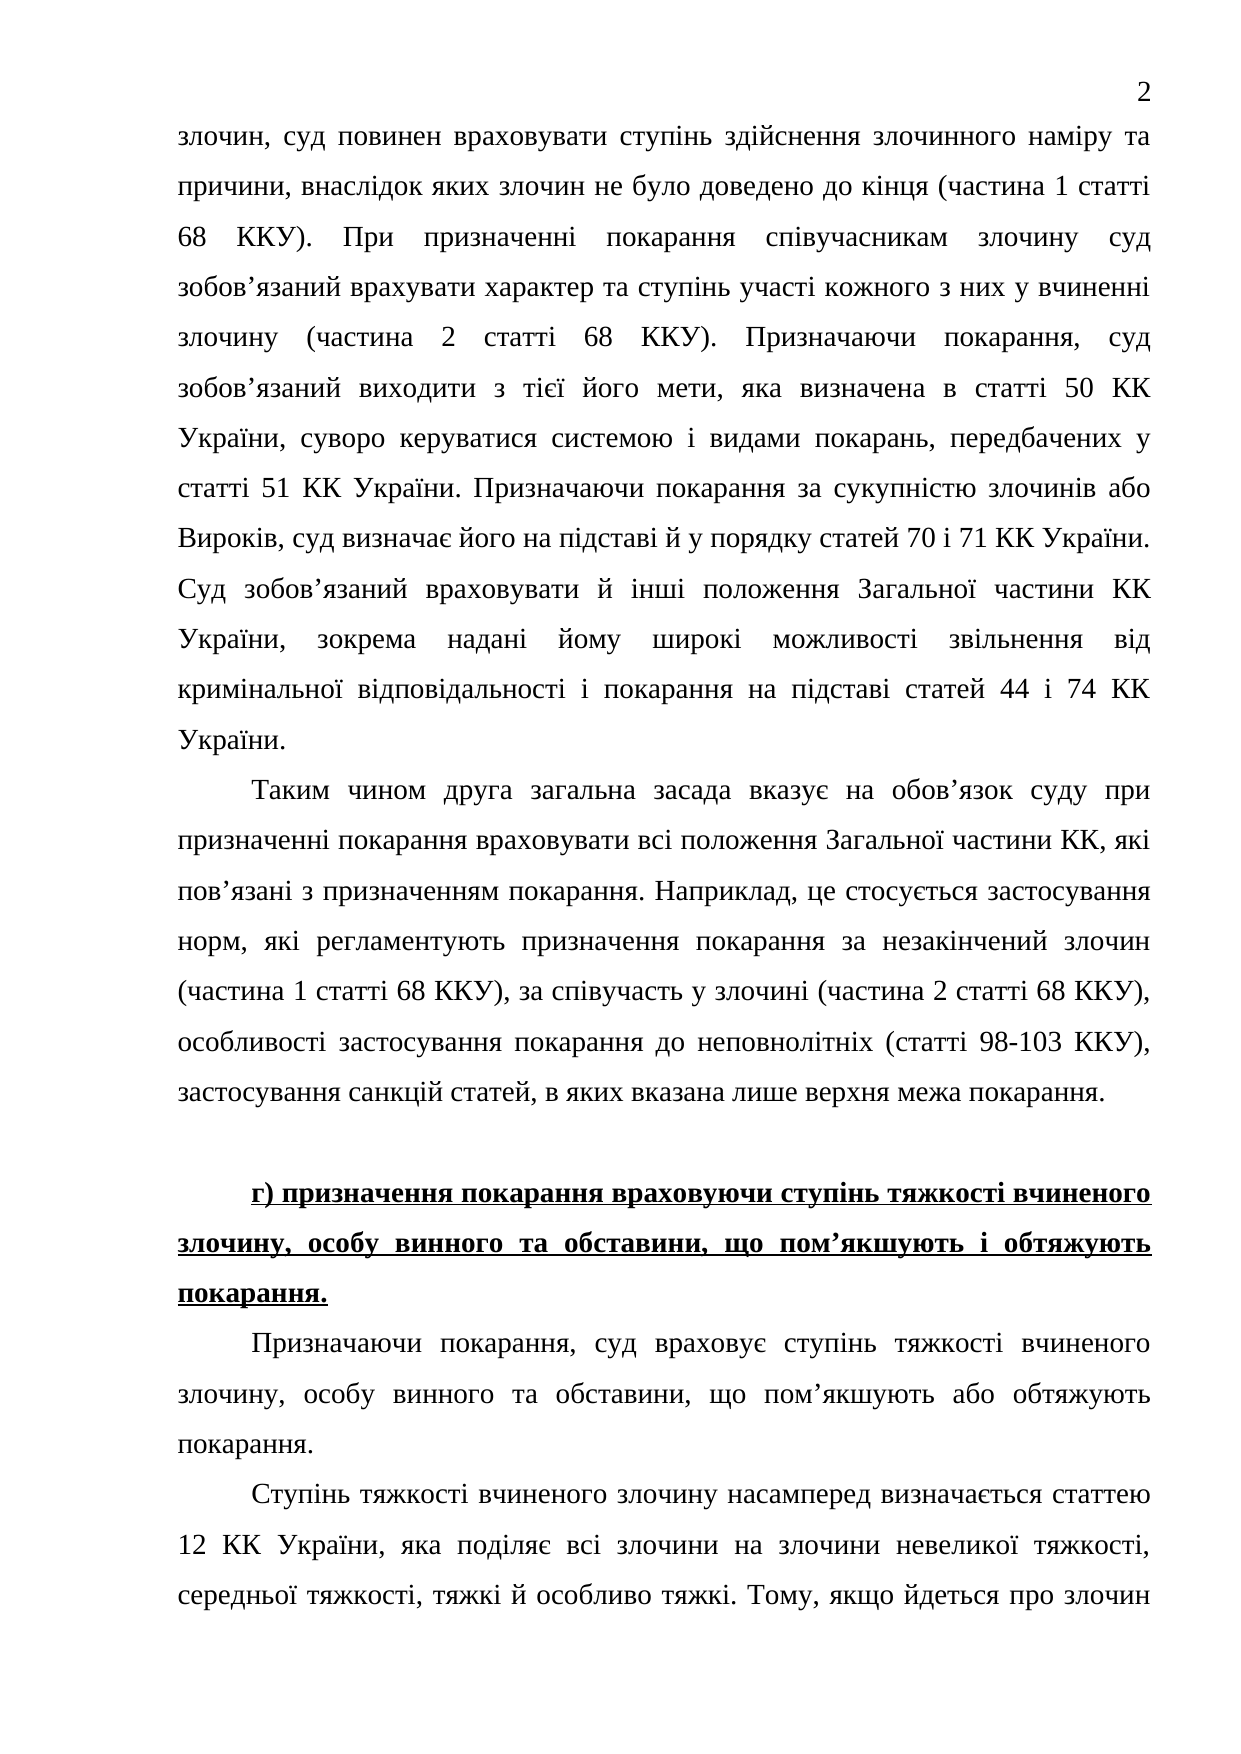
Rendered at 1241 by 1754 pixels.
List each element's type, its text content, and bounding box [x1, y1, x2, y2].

text Таким чином друга загальна засада вказує на обов’язок суду при призначенні покарання враховувати всі положення Загальної частини КК, які пов’язані з призначенням покарання. Наприклад, це стосується застосування норм, які регламентують призначення покарання за незакінчений злочин (частина 1 статті 68 ККУ), за співучасть у злочині (частина 2 статті 68 ККУ), особливості застосування покарання до неповнолітніх (статті 98-103 ККУ), застосування санкцій статей, в яких вказана лише верхня межа покарання. [177, 772, 1152, 1108]
text Призначаючи покарання, суд враховує ступінь тяжкості вчиненого злочину, особу винного та обставини, що пом’якшують або обтяжують покарання. [177, 1326, 1152, 1460]
text г) призначення покарання враховуючи ступінь тяжкості вчиненого злочину, особу винного та обставини, що пом’якшують і обтяжують покарання. [177, 1175, 1152, 1254]
text г) призначення покарання враховуючи ступінь тяжкості вчиненого злочину, особу винного та обставини, що пом’якшують і обтяжують покарання. [177, 1255, 1152, 1309]
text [177, 1477, 1152, 1611]
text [177, 118, 1152, 755]
